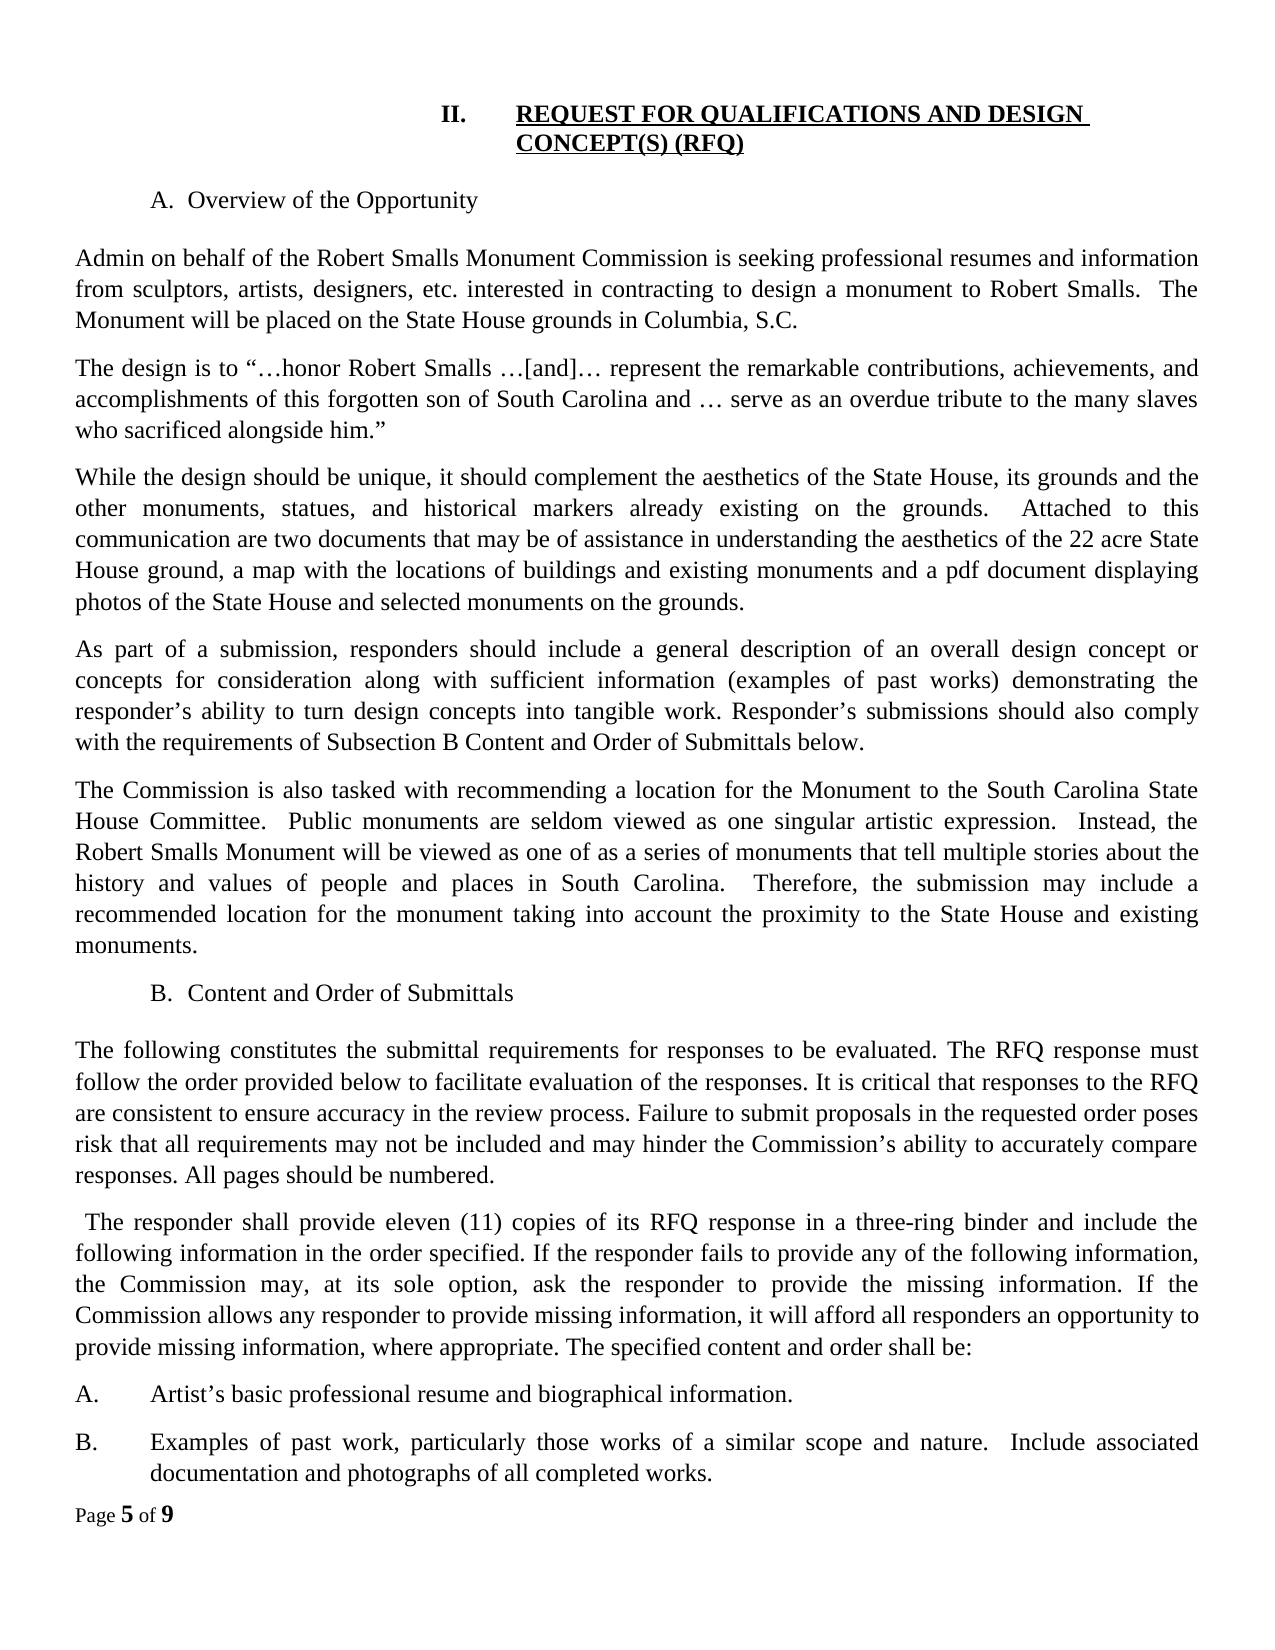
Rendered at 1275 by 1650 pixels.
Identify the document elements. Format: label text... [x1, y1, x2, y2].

text While the design should be unique, it should complement the aesthetics of the State House, its grounds and the other monuments, statues, and historical markers already existing on the grounds. Attached to this communication are two documents that may be of assistance in understanding the aesthetics of the 22 acre State House ground, a map with the locations of buildings and existing monuments and a pdf document displaying photos of the State House and selected monuments on the grounds. [75, 462, 1200, 615]
text The design is to “…honor Robert Smalls …[and]… represent the remarkable contributions, achievements, and accomplishments of this forgotten son of South Carolina and … serve as an overdue tribute to the many slaves who sacrificed alongside him.” [75, 353, 1200, 443]
text A. Artist’s basic professional resume and biographical information. [75, 1379, 1200, 1408]
text The following constitutes the submittal requirements for responses to be evaluated. The RFQ response must follow the order provided below to facilitate evaluation of the responses. It is critical that responses to the RFQ are consistent to ensure accuracy in the review process. Failure to submit proposals in the requested order poses risk that all requirements may not be included and may hinder the Commission’s ability to accurately compare responses. All pages should be numbered. [75, 1036, 1200, 1188]
list Content and Order of Submittals [150, 978, 1200, 1007]
text As part of a submission, responders should include a general description of an overall design concept or concepts for consideration along with sufficient information (examples of past works) demonstrating the responder’s ability to turn design concepts into tangible work. Responder’s submissions should also comply with the requirements of Subsection B Content and Order of Submittals below. [75, 634, 1200, 756]
text The Commission is also tasked with recommending a location for the Monument to the South Carolina State House Committee. Public monuments are seldom viewed as one singular artistic expression. Instead, the Robert Smalls Monument will be viewed as one of as a series of monuments that tell multiple stories about the history and values of people and places in South Carolina. Therefore, the submission may include a recommended location for the monument taking into account the proximity to the State House and existing monuments. [75, 775, 1200, 959]
text B. Examples of past work, particularly those works of a similar scope and nature. Include associated documentation and photographs of all completed works. [75, 1427, 1200, 1487]
text The responder shall provide eleven (11) copies of its RFQ response in a three-ring binder and include the following information in the order specified. If the responder fails to provide any of the following information, the Commission may, at its sole option, ask the responder to provide the missing information. If the Commission allows any responder to provide missing information, it will afford all responders an opportunity to provide missing information, where appropriate. The specified content and order shall be: [75, 1207, 1200, 1360]
list Overview of the Opportunity [150, 185, 1200, 214]
list REQUEST FOR QUALIFICATIONS AND DESIGN CONCEPT(S) (RFQ) [441, 99, 1200, 157]
text Admin on behalf of the Robert Smalls Monument Commission is seeking professional resumes and information from sculptors, artists, designers, etc. interested in contracting to design a monument to Robert Smalls. The Monument will be placed on the State House grounds in Columbia, S.C. [75, 243, 1200, 334]
